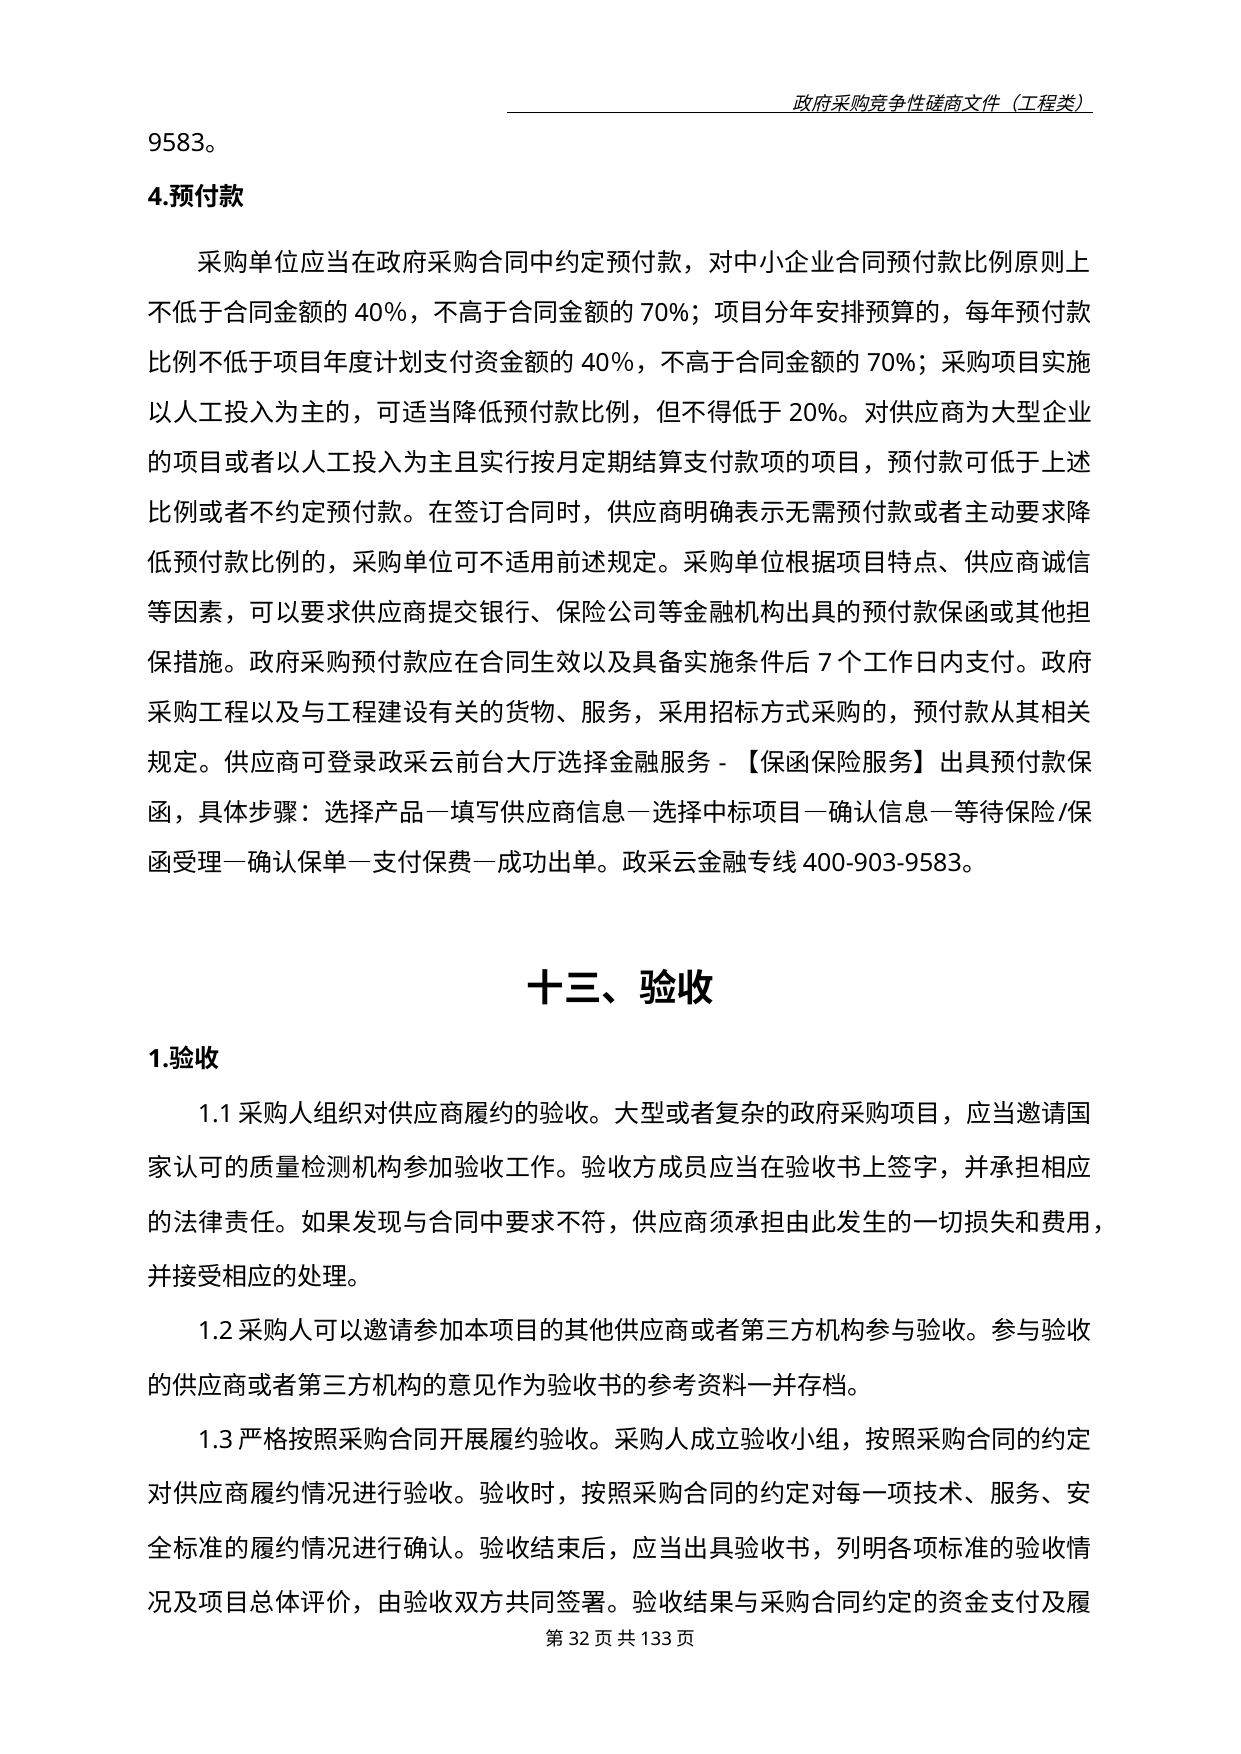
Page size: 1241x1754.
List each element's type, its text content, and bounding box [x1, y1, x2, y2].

text 采购单位应当在政府采购合同中约定预付款，对中小企业合同预付款比例原则上不低于合同金额的40％，不高于合同金额的70%；项目分年安排预算的，每年预付款比例不低于项目年度计划支付资金额的40％，不高于合同金额的70%；采购项目实施以人工投入为主的，可适当降低预付款比例，但不得低于20%。对供应商为大型企业的项目或者以人工投入为主且实行按月定期结算支付款项的项目，预付款可低于上述比例或者不约定预付款。在签订合同时，供应商明确表示无需预付款或者主动要求降低预付款比例的，采购单位可不适用前述规定。采购单位根据项目特点、供应商诚信等因素，可以要求供应商提交银行、保险公司等金融机构出具的预付款保函或其他担保措施。政府采购预付款应在合同生效以及具备实施条件后7个工作日内支付。政府采购工程以及与工程建设有关的货物、服务，采用招标方式采购的，预付款从其相关规定。供应商可登录政采云前台大厅选择金融服务 - 【保函保险服务】出具预付款保函，具体步骤：选择产品—填写供应商信息—选择中标项目—确认信息—等待保险/保函受理—确认保单—支付保费—成功出单。政采云金融专线400-903-9583。 [148, 231, 1092, 881]
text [148, 122, 1092, 158]
text 十三、验收 [148, 958, 1092, 1012]
text 4.预付款 [148, 177, 1092, 213]
text 1.2采购人可以邀请参加本项目的其他供应商或者第三方机构参与验收。参与验收的供应商或者第三方机构的意见作为验收书的参考资料一并存档。 [148, 1311, 1092, 1401]
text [148, 1419, 1092, 1619]
text 1.1采购人组织对供应商履约的验收。大型或者复杂的政府采购项目，应当邀请国家认可的质量检测机构参加验收工作。验收方成员应当在验收书上签字，并承担相应的法律责任。如果发现与合同中要求不符，供应商须承担由此发生的一切损失和费用，并接受相应的处理。 [148, 1093, 1092, 1293]
text 1.验收 [148, 1039, 1092, 1075]
